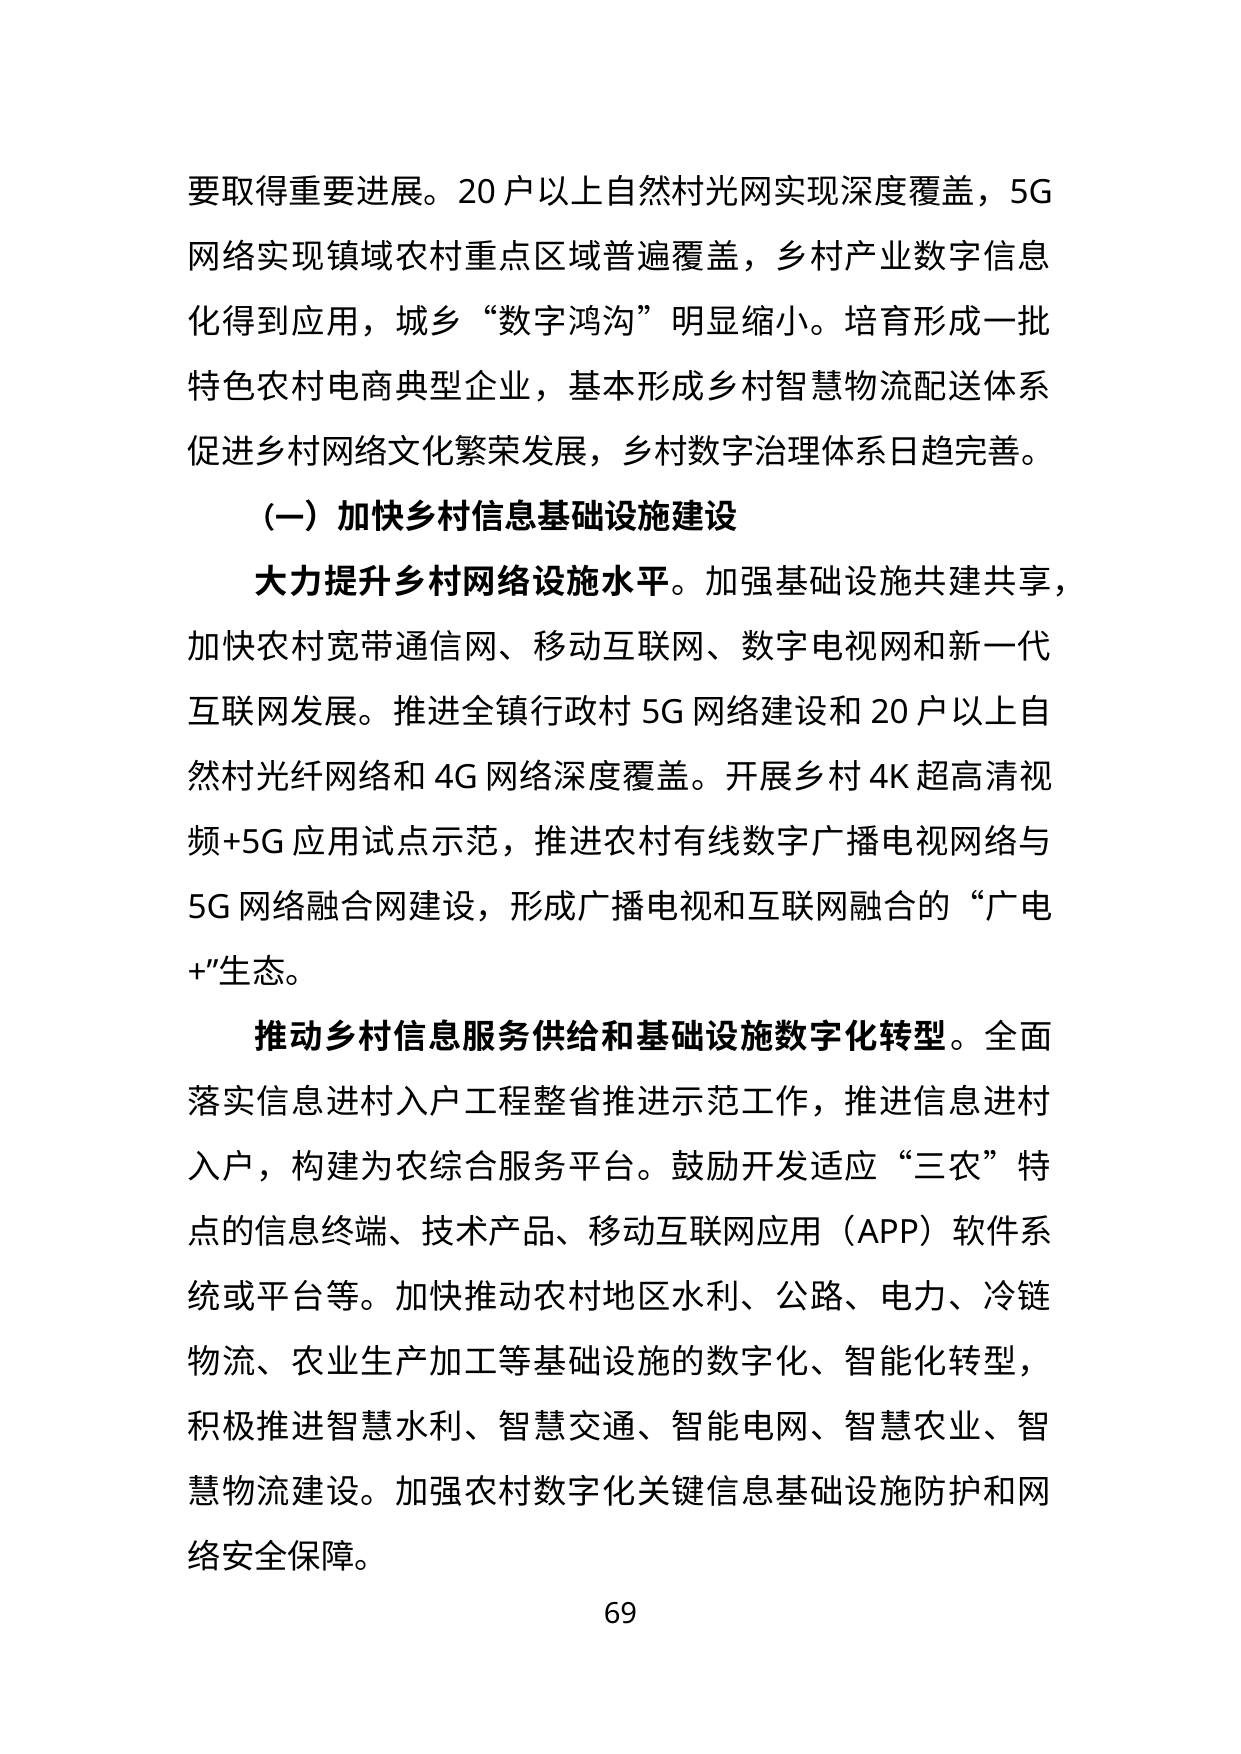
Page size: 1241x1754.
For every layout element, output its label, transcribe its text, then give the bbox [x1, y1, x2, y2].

text （一）加快乡村信息基础设施建设 [187, 481, 1053, 546]
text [187, 156, 1053, 481]
text 大力提升乡村网络设施水平。加强基础设施共建共享，加快农村宽带通信网、移动互联网、数字电视网和新一代互联网发展。推进全镇行政村5G网络建设和20户以上自然村光纤网络和4G网络深度覆盖。开展乡村4K超高清视频+5G应用试点示范，推进农村有线数字广播电视网络与5G网络融合网建设，形成广播电视和互联网融合的“广电+”生态。 [187, 546, 1053, 1001]
text 推动乡村信息服务供给和基础设施数字化转型。全面落实信息进村入户工程整省推进示范工作，推进信息进村入户，构建为农综合服务平台。鼓励开发适应“三农”特点的信息终端、技术产品、移动互联网应用（APP）软件系统或平台等。加快推动农村地区水利、公路、电力、冷链物流、农业生产加工等基础设施的数字化、智能化转型，积极推进智慧水利、智慧交通、智能电网、智慧农业、智慧物流建设。加强农村数字化关键信息基础设施防护和网络安全保障。 [187, 1001, 1053, 1586]
